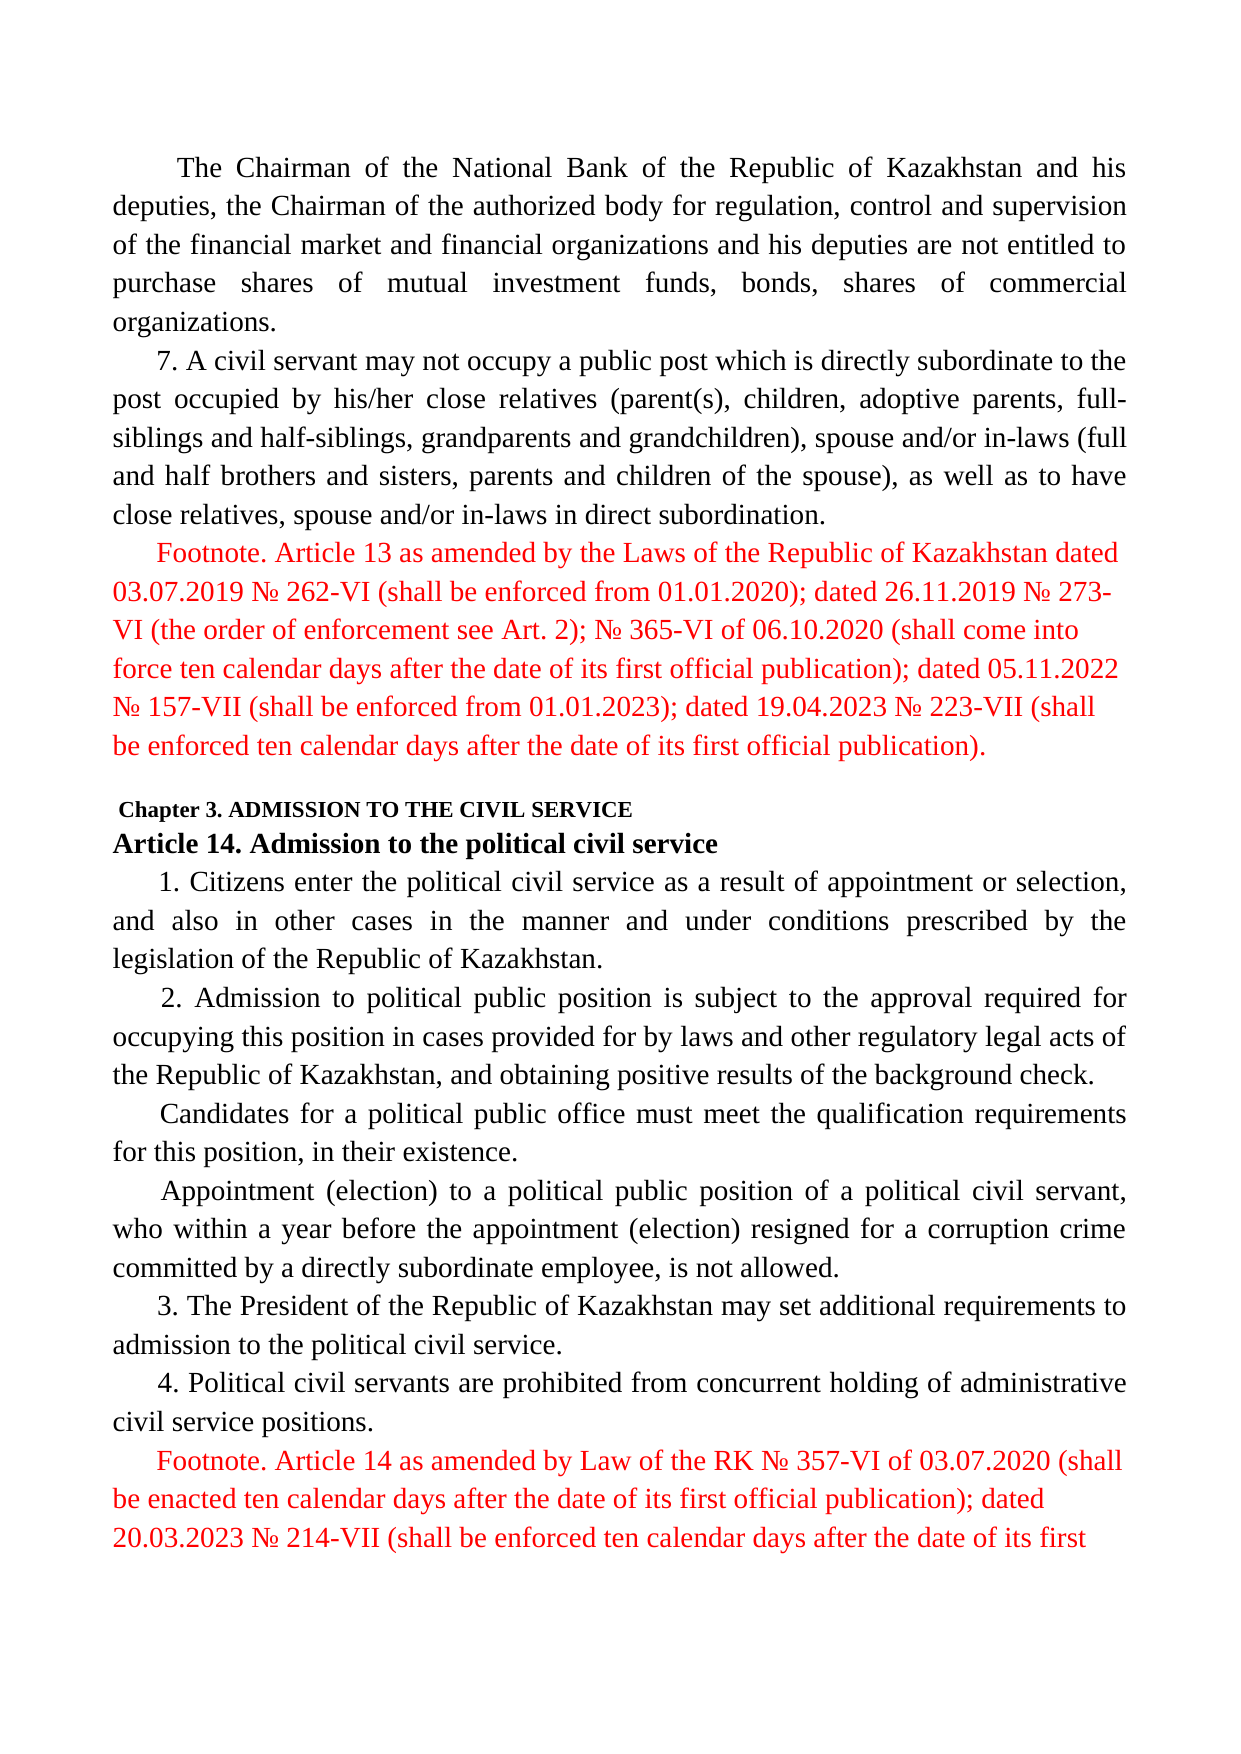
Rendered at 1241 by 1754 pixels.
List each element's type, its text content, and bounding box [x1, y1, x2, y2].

text 2. Admission to political public position is subject to the approval required for occupying this position in cases provided for by laws and other regulatory legal acts of the Republic of Kazakhstan, and obtaining positive results of the background check. [112, 980, 1128, 1091]
text Appointment (election) to a political public position of a political civil servant, who within a year before the appointment (election) resigned for a corruption crime committed by a directly subordinate employee, is not allowed. [112, 1173, 1128, 1283]
text Footnote. Article 13 as amended by the Laws of the Republic of Kazakhstan dated 03.07.2019 № 262-VI (shall be enforced from 01.01.2020); dated 26.11.2019 № 273-VI (the order of enforcement see Art. 2); № 365-VI of 06.10.2020 (shall come into force ten calendar days after the date of its first official publication); dated 05.11.2022 № 157-VII (shall be enforced from 01.01.2023); dated 19.04.2023 № 223-VII (shall be enforced ten calendar days after the date of its first official publication). [112, 535, 1128, 792]
text 4. Political civil servants are prohibited from concurrent holding of administrative civil service positions. [112, 1366, 1128, 1438]
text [112, 1443, 1128, 1553]
text Article 14. Admission to the political civil service [112, 826, 1128, 859]
text 1. Citizens enter the political civil service as a result of appointment or selection, and also in other cases in the manner and under conditions prescribed by the legislation of the Republic of Kazakhstan. [112, 864, 1128, 975]
text Candidates for a political public office must meet the qualification requirements for this position, in their existence. [112, 1096, 1128, 1168]
text 7. A civil servant may not occupy a public post which is directly subordinate to the post occupied by his/her close relatives (parent(s), children, adoptive parents, full-siblings and half-siblings, grandparents and grandchildren), spouse and/or in-laws (full and half brothers and sisters, parents and children of the spouse), as well as to have close relatives, spouse and/or in-laws in direct subordination. [112, 343, 1128, 530]
text Chapter 3. ADMISSION TO THE CIVIL SERVICE [112, 796, 1128, 822]
text 3. The President of the Republic of Kazakhstan may set additional requirements to admission to the political civil service. [112, 1288, 1128, 1361]
text The Chairman of the National Bank of the Republic of Kazakhstan and his deputies, the Chairman of the authorized body for regulation, control and supervision of the financial market and financial organizations and his deputies are not entitled to purchase shares of mutual investment funds, bonds, shares of commercial organizations. [112, 150, 1128, 338]
